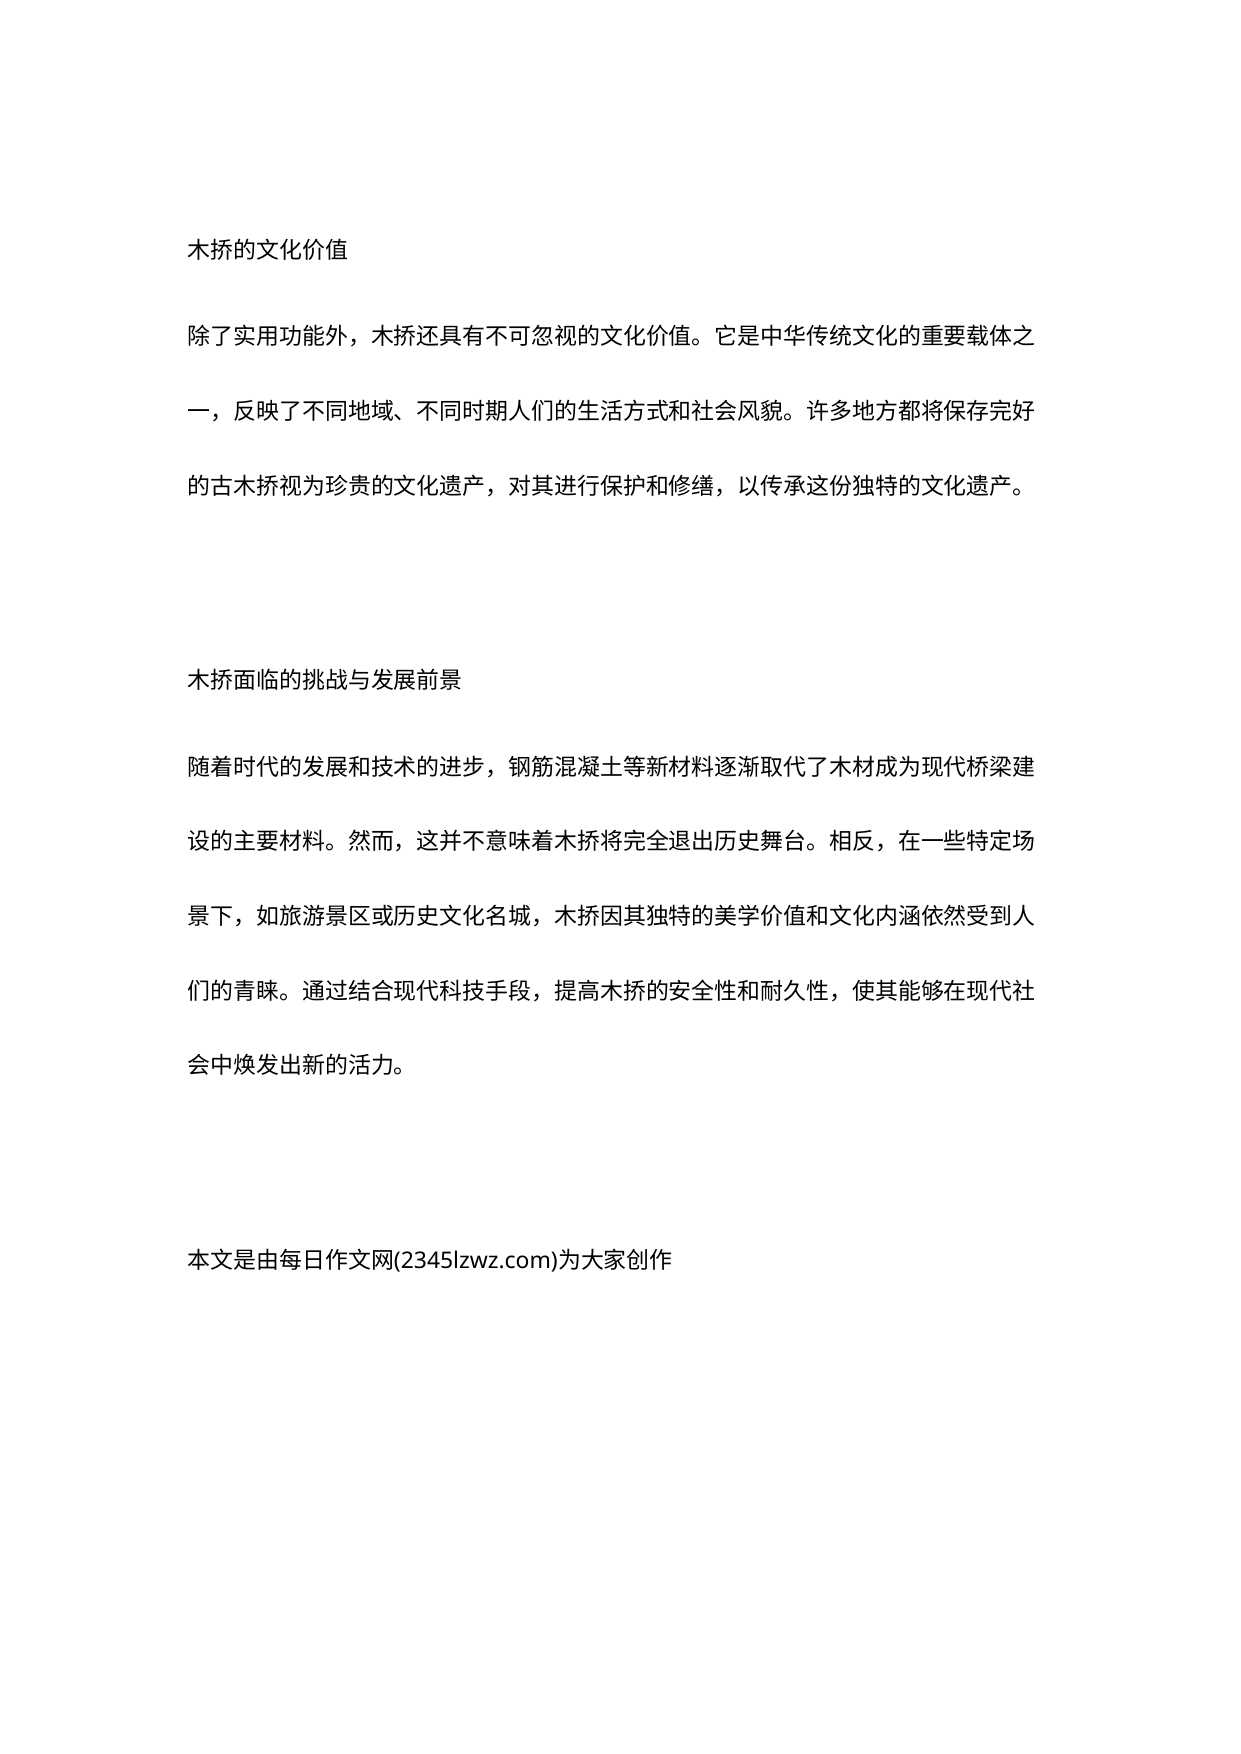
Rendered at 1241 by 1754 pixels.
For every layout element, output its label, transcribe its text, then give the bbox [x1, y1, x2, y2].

text 木挢面临的挑战与发展前景 [187, 646, 1053, 711]
text 随着时代的发展和技术的进步，钢筋混凝土等新材料逐渐取代了木材成为现代桥梁建设的主要材料。然而，这并不意味着木挢将完全退出历史舞台。相反，在一些特定场景下，如旅游景区或历史文化名城，木挢因其独特的美学价值和文化内涵依然受到人们的青睐。通过结合现代科技手段，提高木挢的安全性和耐久性，使其能够在现代社会中焕发出新的活力。 [187, 733, 1053, 1096]
text 除了实用功能外，木挢还具有不可忽视的文化价值。它是中华传统文化的重要载体之一，反映了不同地域、不同时期人们的生活方式和社会风貌。许多地方都将保存完好的古木挢视为珍贵的文化遗产，对其进行保护和修缮，以传承这份独特的文化遗产。 [187, 302, 1053, 517]
text 木挢的文化价值 [187, 216, 1053, 281]
text 本文是由每日作文网(2345lzwz.com)为大家创作 [187, 1226, 1053, 1291]
